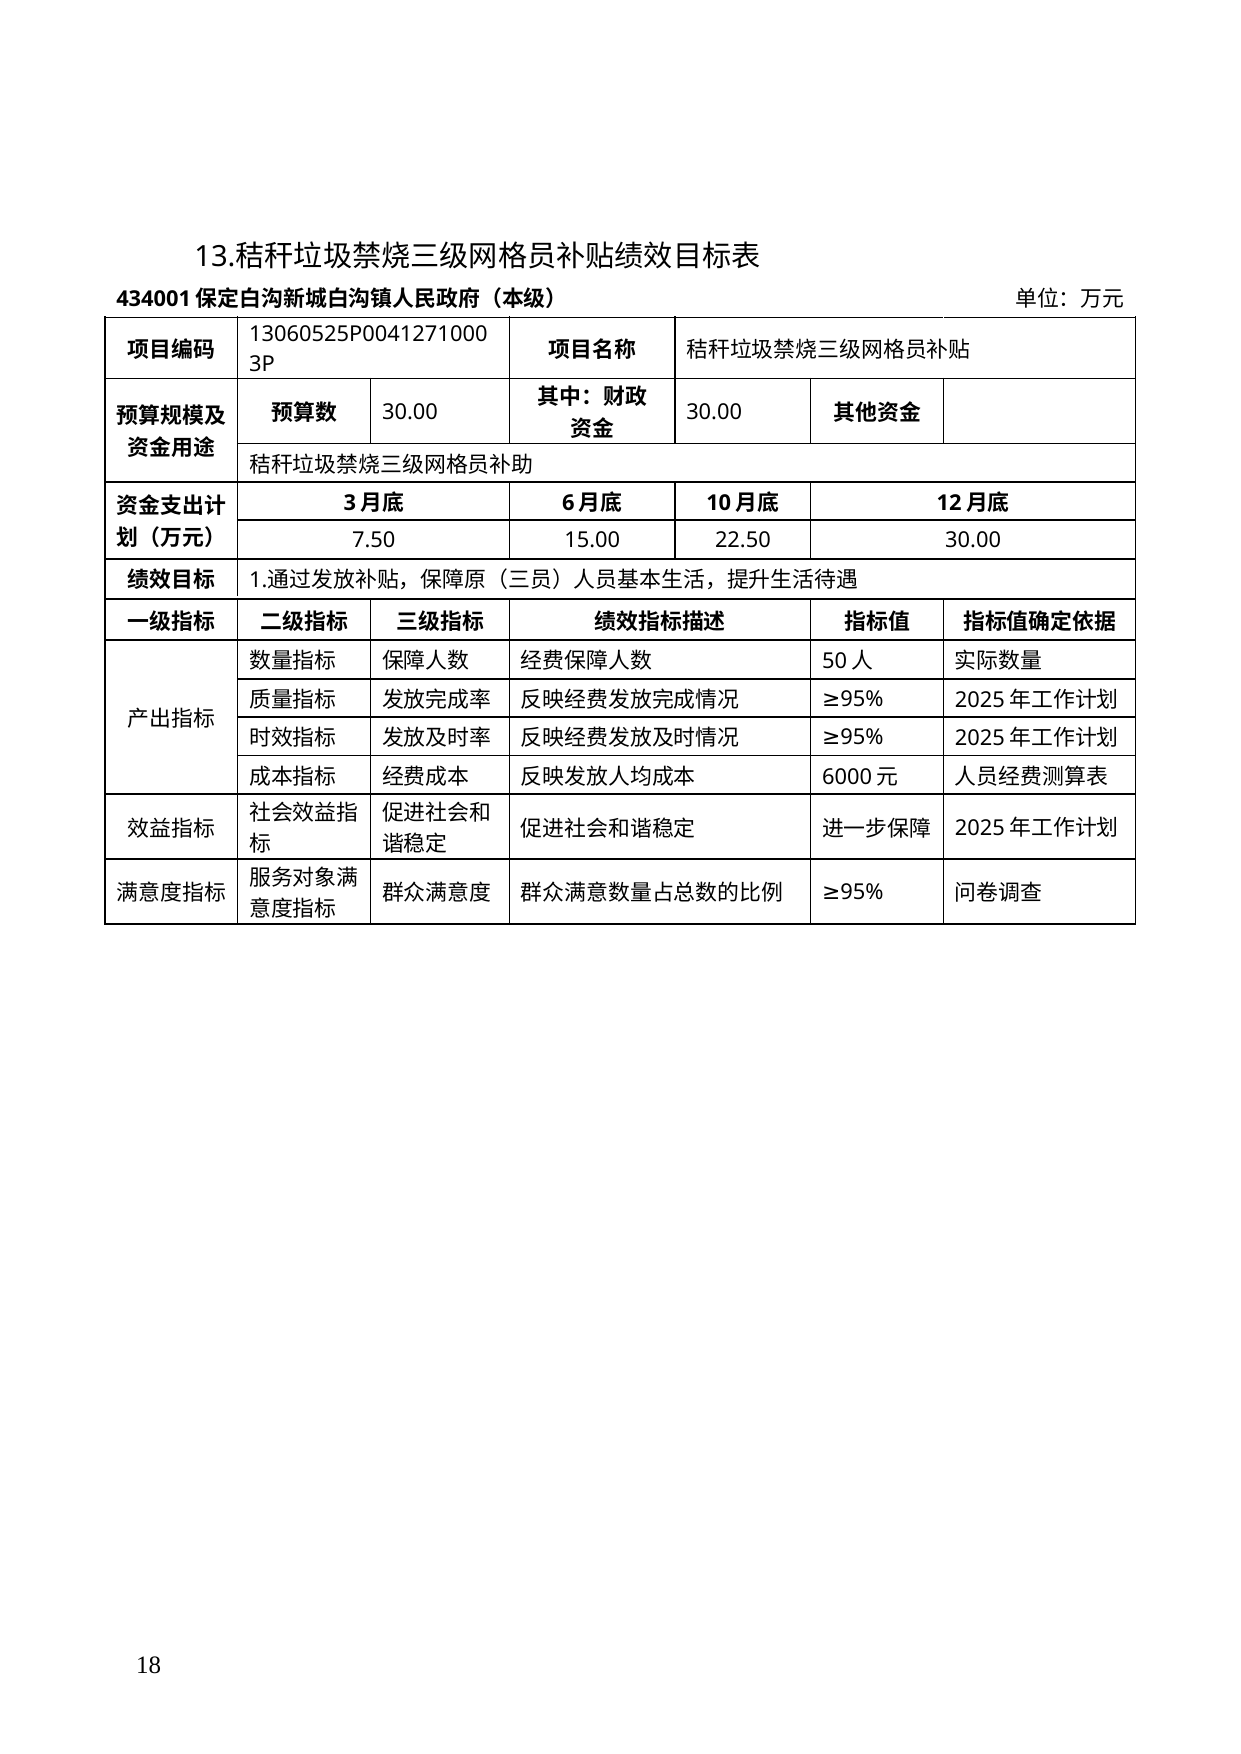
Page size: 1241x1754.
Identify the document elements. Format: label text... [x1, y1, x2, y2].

text 13.秸秆垃圾禁烧三级网格员补贴绩效目标表 [136, 235, 1104, 275]
table_cell 经费保障人数 [510, 641, 810, 678]
table_cell ≥95% [811, 680, 943, 716]
table_cell 反映发放人均成本 [510, 756, 810, 793]
table_cell 6月底 [510, 483, 674, 519]
table_cell 其中：财政 资金 [510, 379, 674, 442]
table_cell 产出指标 [106, 641, 237, 793]
table_cell 项目名称 [510, 318, 674, 378]
table_cell 10月底 [676, 483, 810, 519]
table_cell 社会效益指标 [238, 795, 370, 858]
table_header 单位：万元 [944, 277, 1135, 316]
table_header 指标值确定依据 [944, 600, 1135, 639]
table_cell 实际数量 [944, 641, 1135, 678]
table_cell 2025年工作计划 [944, 718, 1135, 755]
table_cell 绩效目标 [106, 560, 237, 596]
table_cell 时效指标 [238, 718, 370, 755]
table_cell 发放及时率 [371, 718, 509, 755]
table_cell 秸秆垃圾禁烧三级网格员补助 [238, 444, 1135, 481]
table_cell 进一步保障 [811, 795, 943, 858]
table_cell 群众满意度 [371, 860, 509, 923]
table_cell 反映经费发放完成情况 [510, 680, 810, 716]
table_cell 1.通过发放补贴，保障原（三员）人员基本生活，提升生活待遇 [238, 560, 1135, 596]
table_cell 30.00 [676, 379, 810, 442]
table_cell 促进社会和谐稳定 [510, 795, 810, 858]
table_cell 经费成本 [371, 756, 509, 793]
table_cell 2025年工作计划 [944, 680, 1135, 716]
table_cell 成本指标 [238, 756, 370, 793]
table_cell 反映经费发放及时情况 [510, 718, 810, 755]
table_header 指标值 [811, 600, 943, 639]
table_cell 3月底 [238, 483, 509, 519]
table_cell 发放完成率 [371, 680, 509, 716]
table_cell 保障人数 [371, 641, 509, 678]
table_cell 资金支出计划（万元） [106, 483, 237, 558]
table_cell 满意度指标 [106, 860, 237, 923]
table_cell 2025年工作计划 [944, 795, 1135, 858]
table_header 三级指标 [371, 600, 509, 639]
table_cell 13060525P00412710003P [238, 318, 509, 378]
table_cell 服务对象满意度指标 [238, 860, 370, 923]
table_cell [944, 379, 1135, 442]
table_cell 预算数 [238, 379, 370, 442]
table_cell 效益指标 [106, 795, 237, 858]
table_cell 群众满意数量占总数的比例 [510, 860, 810, 923]
table_cell 项目编码 [106, 318, 237, 378]
table_cell 22.50 [676, 521, 810, 558]
table_cell 6000元 [811, 756, 943, 793]
table_cell 30.00 [811, 521, 1135, 558]
table_cell ≥95% [811, 860, 943, 923]
table_cell 15.00 [510, 521, 674, 558]
table_cell 质量指标 [238, 680, 370, 716]
table_cell ≥95% [811, 718, 943, 755]
table_cell 人员经费测算表 [944, 756, 1135, 793]
table_header 一级指标 [106, 600, 237, 639]
table_cell 问卷调查 [944, 860, 1135, 923]
table_header 434001保定白沟新城白沟镇人民政府（本级） [106, 277, 943, 316]
table_cell 促进社会和谐稳定 [371, 795, 509, 858]
table_cell 秸秆垃圾禁烧三级网格员补贴 [676, 318, 1135, 378]
table_cell 50人 [811, 641, 943, 678]
table_cell 7.50 [238, 521, 509, 558]
table_cell 12月底 [811, 483, 1135, 519]
table_header 绩效指标描述 [510, 600, 810, 639]
table_cell 预算规模及资金用途 [106, 379, 237, 481]
table_header 二级指标 [238, 600, 370, 639]
table_cell 30.00 [371, 379, 509, 442]
table_cell 数量指标 [238, 641, 370, 678]
table_cell 其他资金 [811, 379, 943, 442]
